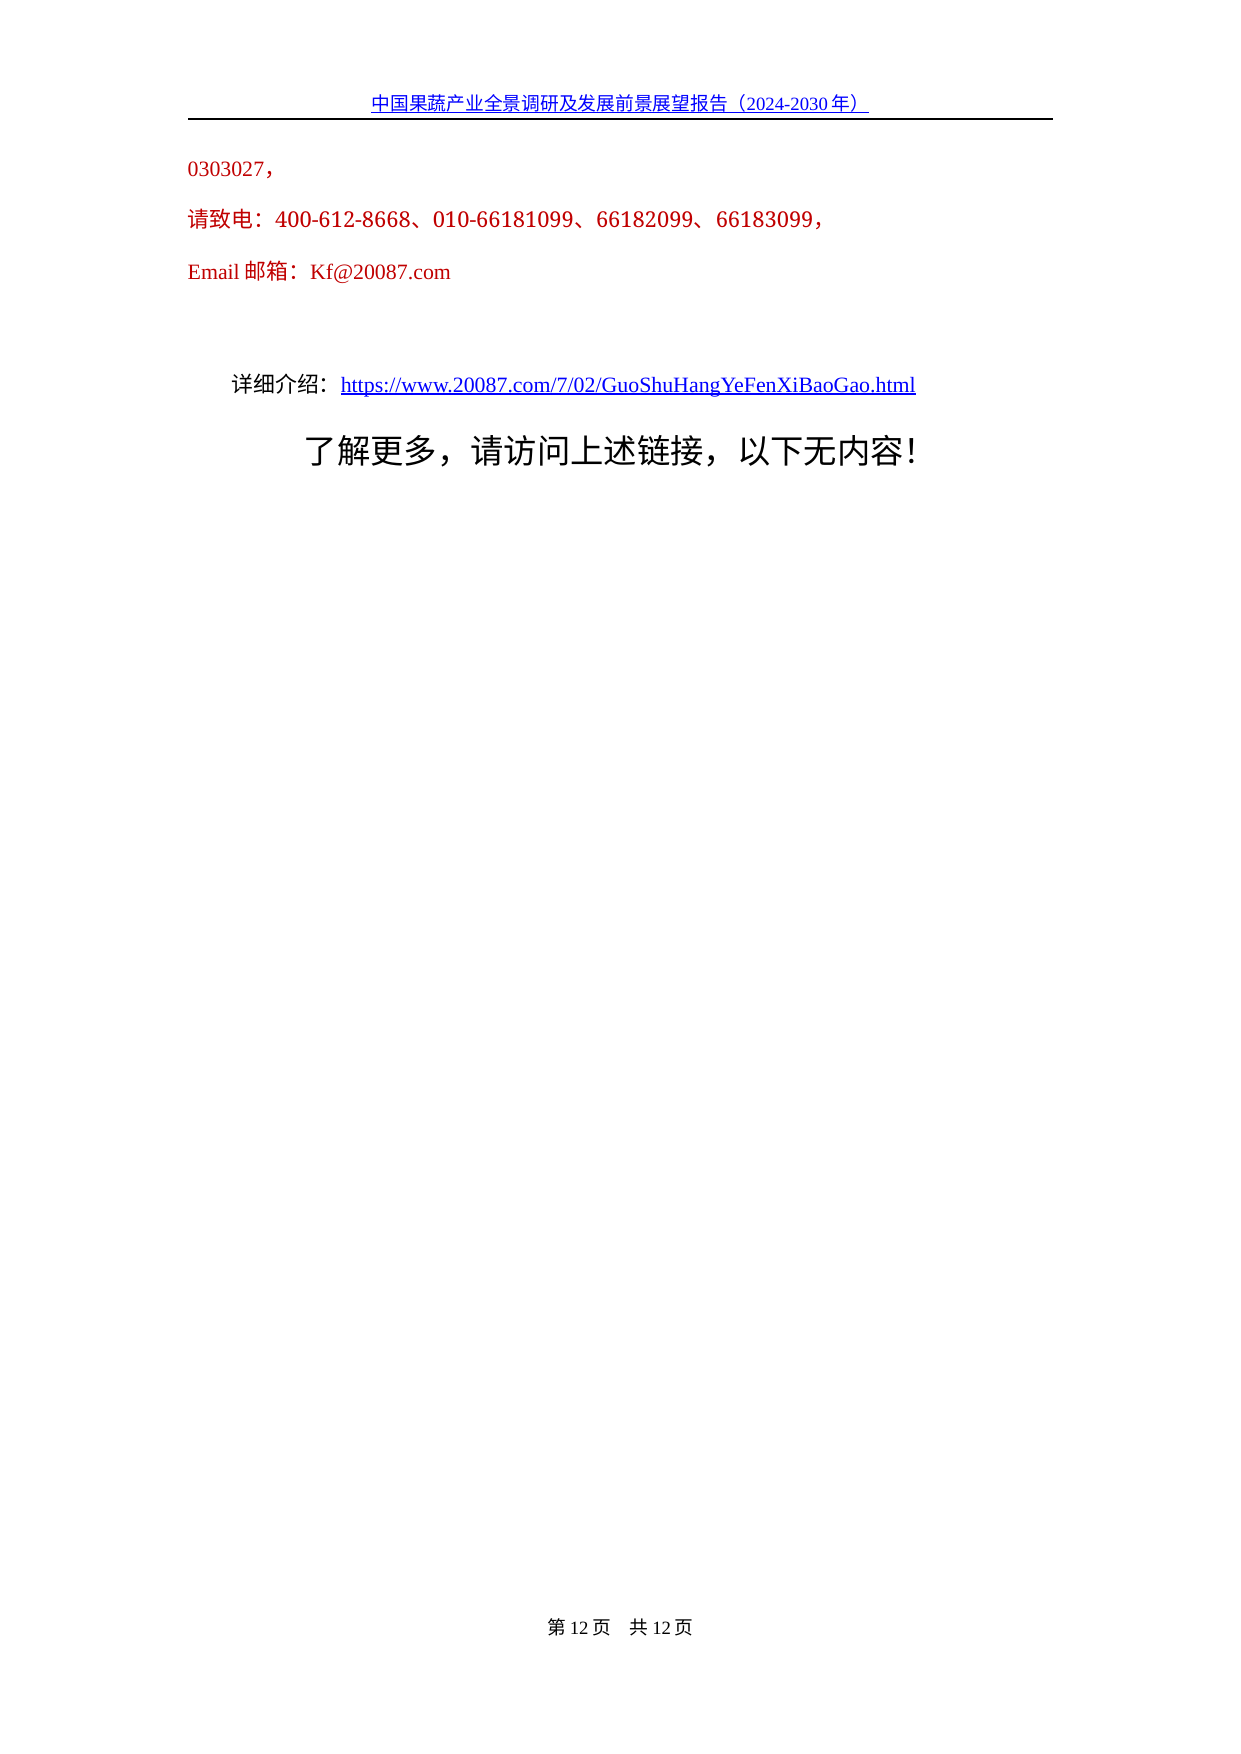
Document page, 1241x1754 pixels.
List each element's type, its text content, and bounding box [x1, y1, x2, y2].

title 了解更多，请访问上述链接，以下无内容！ [187, 416, 1053, 481]
text 详细介绍：https://www.20087.com/7/02/GuoShuHangYeFenXiBaoGao.html [187, 366, 1053, 399]
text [187, 150, 1053, 183]
text Email邮箱：Kf@20087.com [187, 253, 1053, 286]
text 请致电：400-612-8668、010-66181099、66182099、66183099， [187, 202, 1053, 234]
